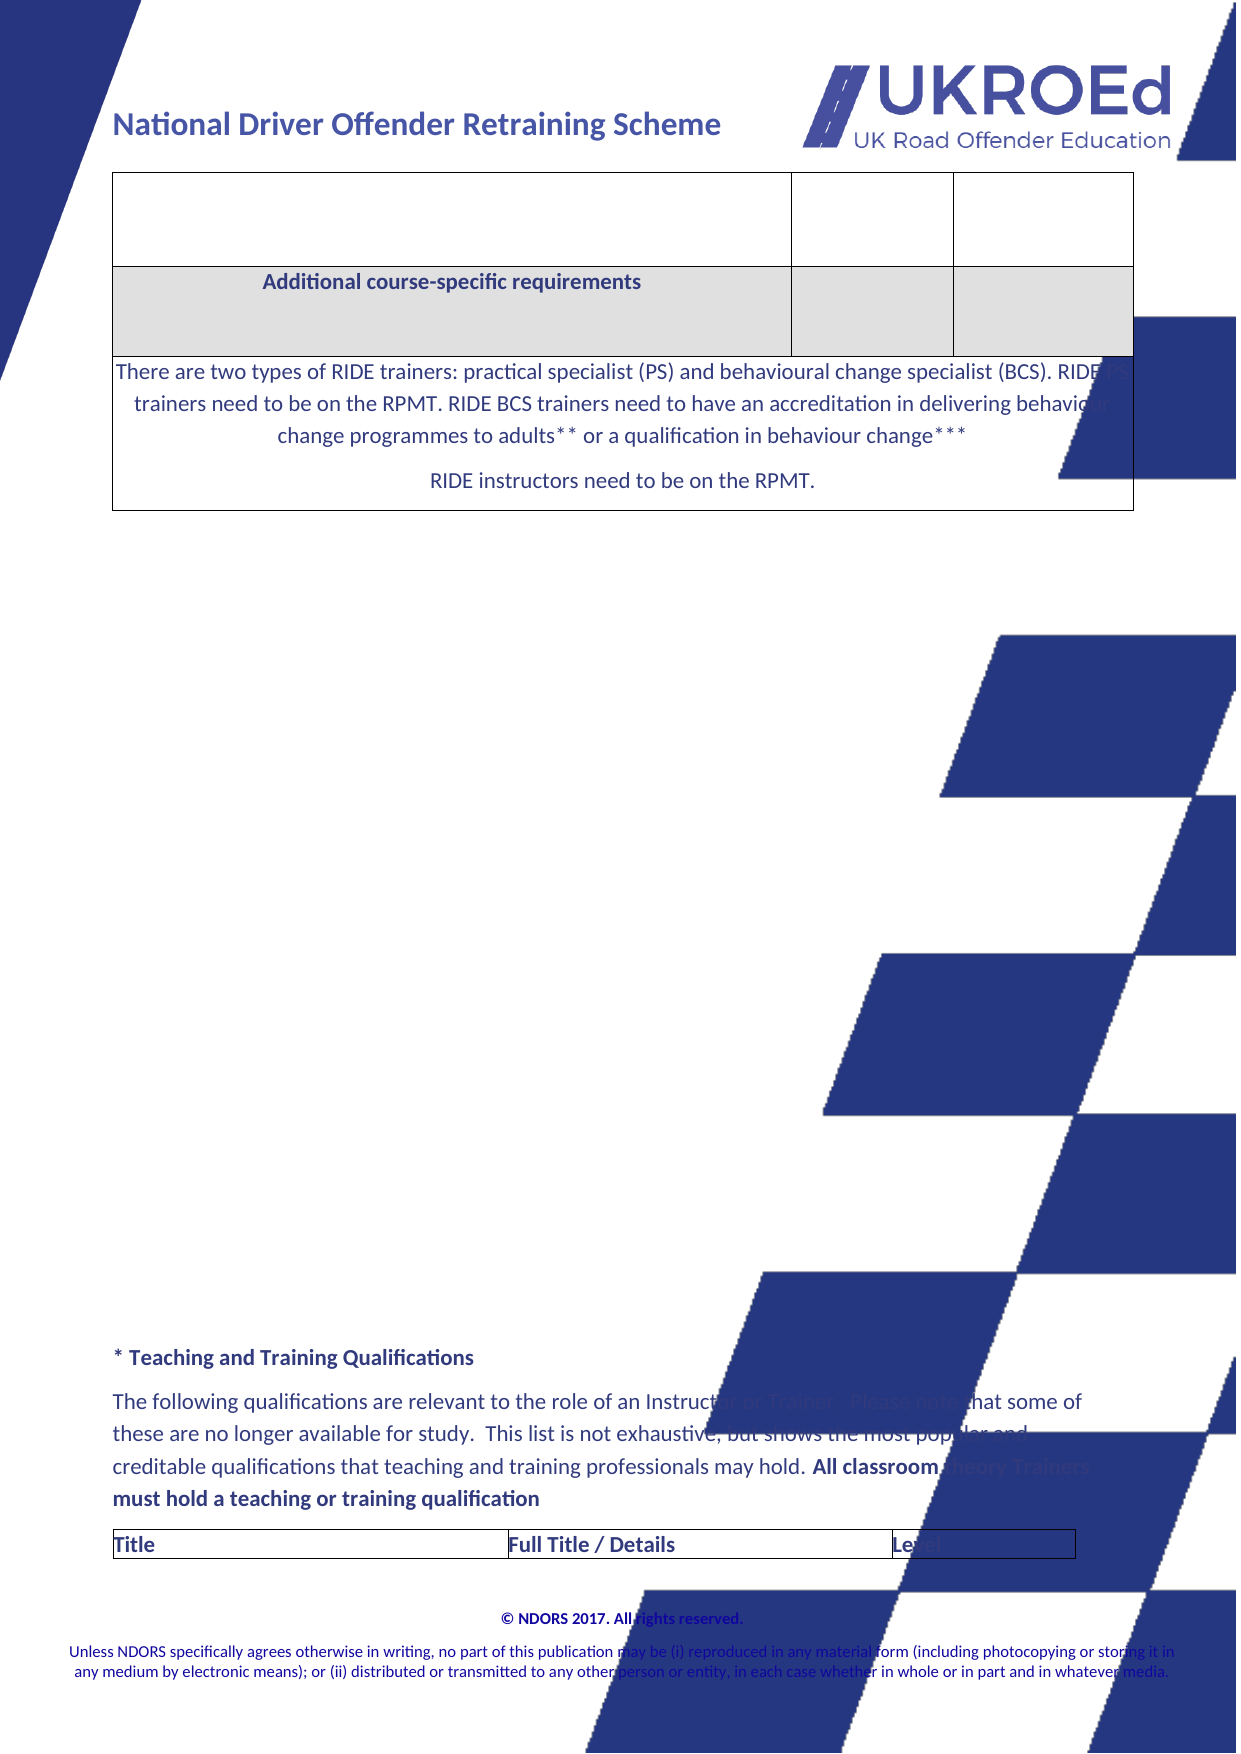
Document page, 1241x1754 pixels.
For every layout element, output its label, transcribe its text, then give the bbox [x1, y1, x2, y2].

table_cell [792, 267, 953, 356]
table_cell [792, 173, 953, 266]
table_cell [954, 267, 1133, 356]
table_header Title [114, 1530, 508, 1558]
picture [0, 0, 1236, 1753]
text The following qualifications are relevant to the role of an Instructor or Trainer. Please note that some of these are no longer available for study. This list is not exhaustive, but shows the most popular and creditable qualifications that teaching and training professionals may hold. All classroom theory Trainers must hold a teaching or training qualification [112, 1387, 1128, 1512]
table_cell There are two types of RIDE trainers: practical specialist (PS) and behavioural change specialist (BCS). RIDE PS trainers need to be on the RPMT. RIDE BCS trainers need to have an accreditation in delivering behaviour change programmes to adults** or a qualification in behaviour change*** RIDE instructors need to be on the RPMT. [113, 357, 1133, 510]
text * Teaching and Training Qualifications [112, 1343, 1128, 1371]
table_cell [954, 173, 1133, 266]
table_header Level [893, 1530, 1075, 1558]
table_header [509, 1530, 892, 1558]
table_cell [113, 173, 791, 266]
table_cell Additional course-specific requirements [113, 267, 791, 356]
